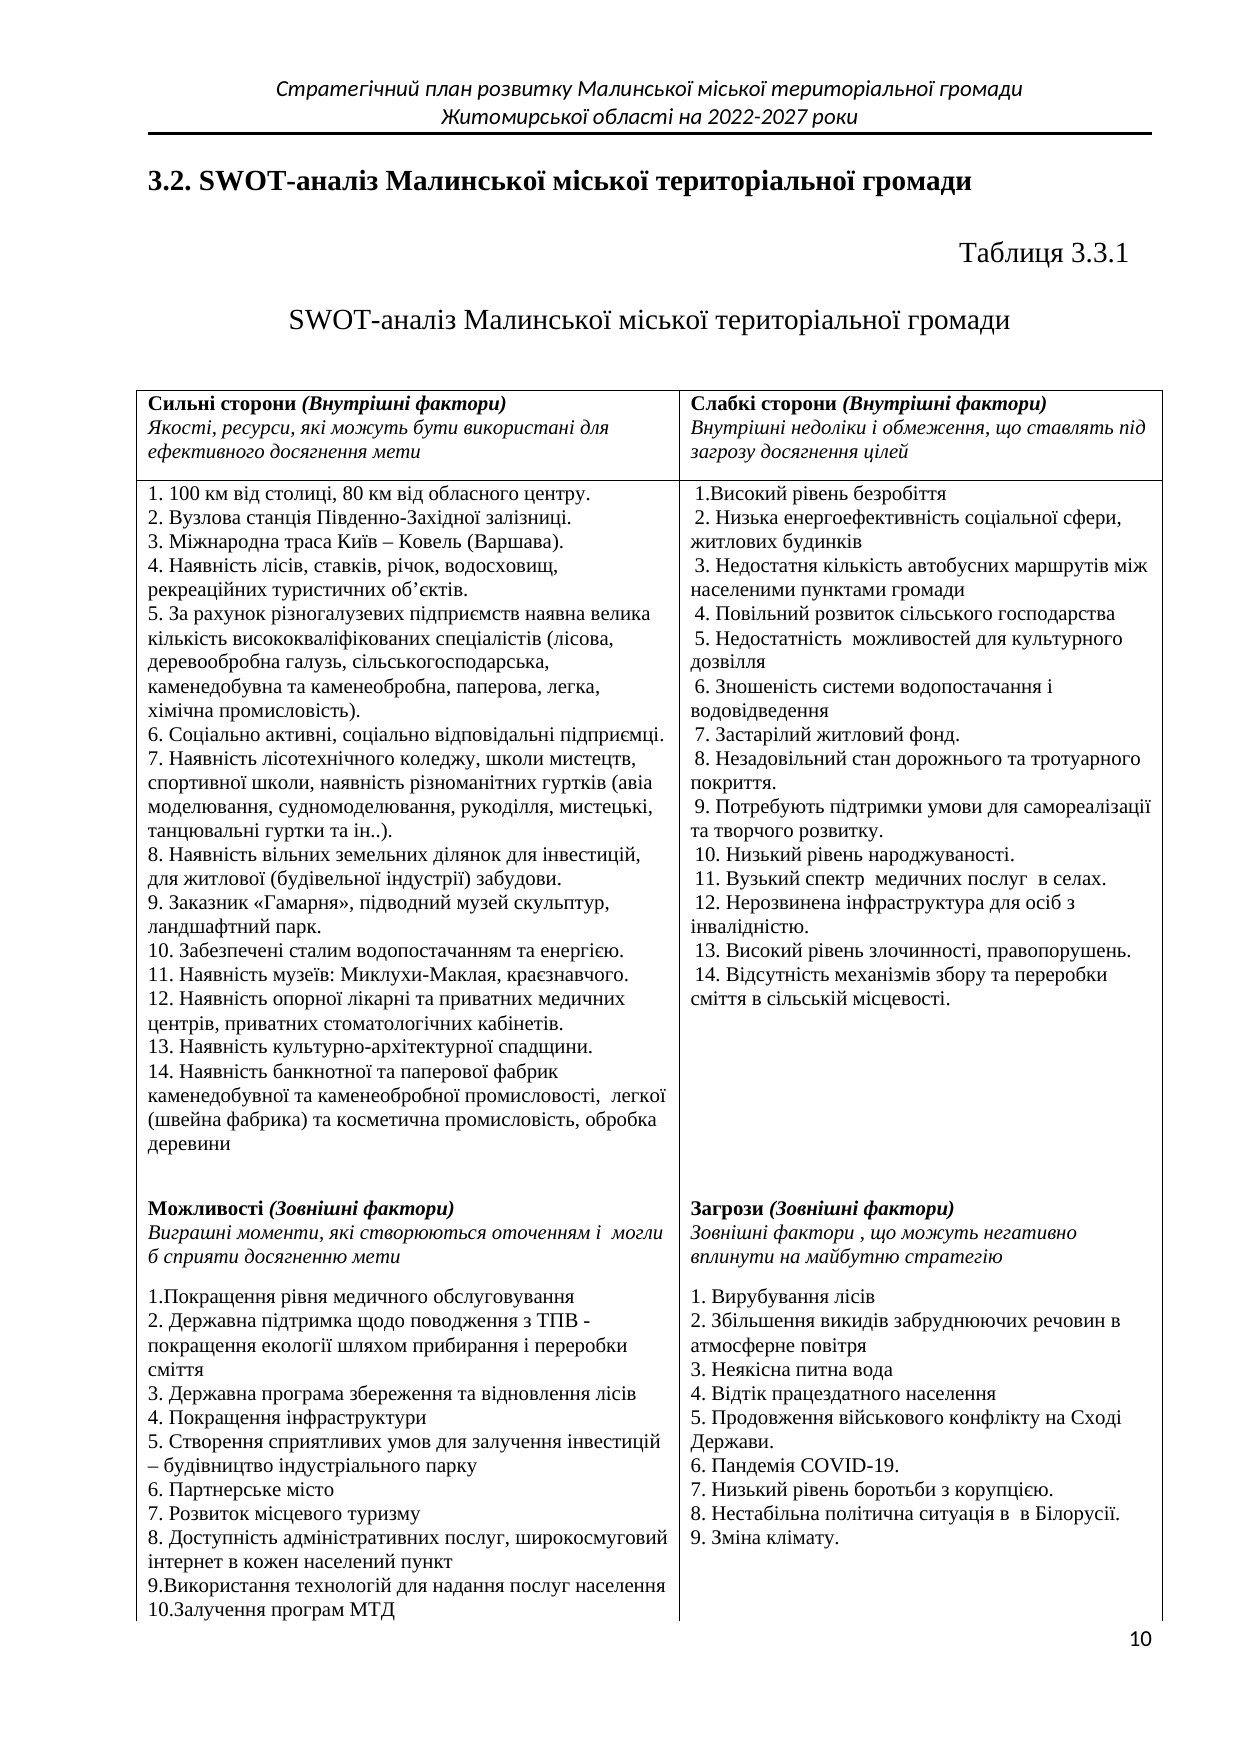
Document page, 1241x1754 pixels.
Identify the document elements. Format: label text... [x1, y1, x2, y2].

table_cell 1. 100 км від столиці, 80 км від обласного центру. 2. Вузлова станція Південно-Західної залізниці. 3. Міжнародна траса Київ – Ковель (Варшава). 4. Наявність лісів, ставків, річок, водосховищ, рекреаційних туристичних об’єктів. 5. За рахунок різногалузевих підприємств наявна велика кількість висококваліфікованих спеціалістів (лісова, деревообробна галузь, сільськогосподарська, каменедобувна та каменеобробна, паперова, легка, хімічна промисловість). 6. Соціально активні, соціально відповідальні підприємці. 7. Наявність лісотехнічного коледжу, школи мистецтв, спортивної школи, наявність різноманітних гуртків (авіа моделювання, судномоделювання, рукоділля, мистецькі, танцювальні гуртки та ін..). 8. Наявність вільних земельних ділянок для інвестицій, для житлової (будівельної індустрії) забудови. 9. Заказник «Гамарня», підводний музей скульптур, ландшафтний парк. 10. Забезпечені сталим водопостачанням та енергією. 11. Наявність музеїв: Миклухи-Маклая, краєзнавчого. 12. Наявність опорної лікарні та приватних медичних центрів, приватних стоматологічних кабінетів. 13. Наявність культурно-архітектурної спадщини. 14. Наявність банкнотної та паперової фабрик каменедобувної та каменеобробної промисловості, легкої (швейна фабрика) та косметична промисловість, обробка деревини [137, 481, 679, 1171]
table_cell 1.Покращення рівня медичного обслуговування 2. Державна підтримка щодо поводження з ТПВ - покращення екології шляхом прибирання і переробки сміття 3. Державна програма збереження та відновлення лісів 4. Покращення інфраструктури 5. Створення сприятливих умов для залучення інвестицій – будівництво індустріального парку 6. Партнерське місто 7. Розвиток місцевого туризму 8. Доступність адміністративних послуг, широкосмуговий інтернет в кожен населений пункт 9.Використання технологій для надання послуг населення 10.Залучення програм МТД [137, 1284, 679, 1621]
table_cell 1.Високий рівень безробіття 2. Низька енергоефективність соціальної сфери, житлових будинків 3. Недостатня кількість автобусних маршрутів між населеними пунктами громади 4. Повільний розвиток сільського господарства 5. Недостатність можливостей для культурного дозвілля 6. Зношеність системи водопостачання і водовідведення 7. Застарілий житловий фонд. 8. Незадовільний стан дорожнього та тротуарного покриття. 9. Потребують підтримки умови для самореалізації та творчого розвитку. 10. Низький рівень народжуваності. 11. Вузький спектр медичних послуг в селах. 12. Нерозвинена інфраструктура для осіб з інвалідністю. 13. Високий рівень злочинності, правопорушень. 14. Відсутність механізмів збору та переробки сміття в сільській місцевості. [680, 481, 1162, 1171]
table_header Сильні сторони (Внутрішні фактори) Якості, ресурси, які можуть бути використані для ефективного досягнення мети [137, 391, 679, 480]
table_cell Загрози (Зовнішні фактори) Зовнішні фактори , що можуть негативно вплинути на майбутню стратегію [680, 1171, 1162, 1284]
table_header Слабкі сторони (Внутрішні фактори) Внутрішні недоліки і обмеження, що ставлять під загрозу досягнення цілей [680, 391, 1162, 480]
table_cell Можливості (Зовнішні фактори) Виграшні моменти, які створюються оточенням і могли б сприяти досягненню мети [137, 1171, 679, 1284]
text SWOT-аналіз Малинської міської територіальної громади [148, 302, 1152, 336]
text Таблиця 3.3.1 [959, 235, 1152, 269]
table_cell 1. Вирубування лісів 2. Збільшення викидів забруднюючих речовин в атмосферне повітря 3. Неякісна питна вода 4. Відтік працездатного населення 5. Продовження військового конфлікту на Сході Держави. 6. Пандемія COVID-19. 7. Низький рівень боротьби з корупцією. 8. Нестабільна політична ситуація в в Білорусії. 9. Зміна клімату. [680, 1284, 1162, 1621]
text 3.2. SWOT-аналіз Малинської міської територіальної громади [148, 163, 1152, 197]
